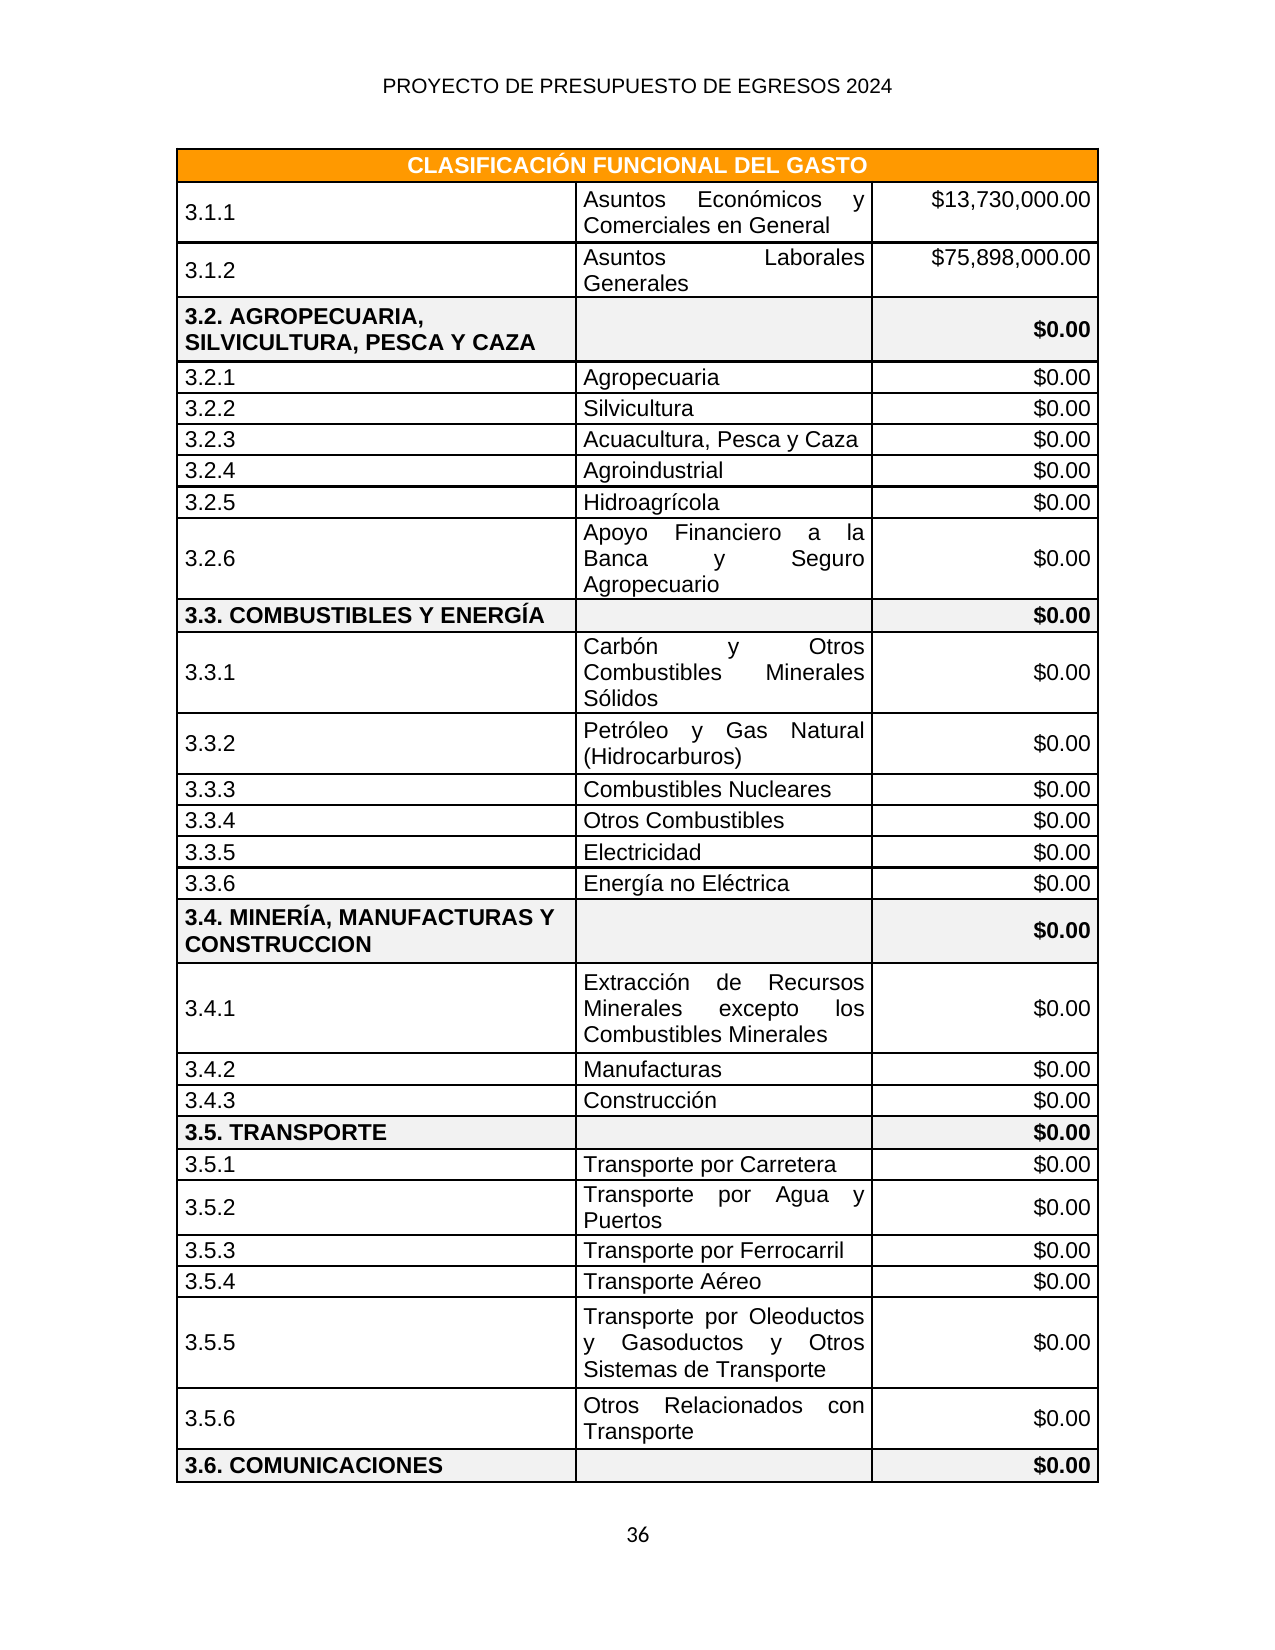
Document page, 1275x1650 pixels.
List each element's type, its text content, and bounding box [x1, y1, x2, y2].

table_cell 3.5.2 [178, 1181, 575, 1234]
table_cell $0.00 [873, 964, 1097, 1052]
table_cell Otros Relacionados con Transporte [577, 1389, 871, 1448]
table_cell $0.00 [873, 425, 1097, 454]
table_cell 3.3.1 [178, 633, 575, 712]
table_cell $0.00 [873, 1450, 1097, 1481]
table_cell $0.00 [873, 1086, 1097, 1115]
table_cell 3.5.4 [178, 1267, 575, 1296]
table_cell 3.3. COMBUSTIBLES Y ENERGÍA [178, 600, 575, 631]
table_cell $0.00 [873, 519, 1097, 598]
table_cell Electricidad [577, 837, 871, 866]
table_cell $0.00 [873, 1298, 1097, 1387]
table_cell 3.1.2 [178, 244, 575, 296]
table_cell $0.00 [873, 1150, 1097, 1179]
table_cell 3.4.2 [178, 1054, 575, 1083]
table_cell $0.00 [873, 363, 1097, 392]
table_cell $0.00 [873, 633, 1097, 712]
table_cell $0.00 [873, 1236, 1097, 1265]
table_cell 3.2.6 [178, 519, 575, 598]
table_cell 3.2.3 [178, 425, 575, 454]
table_cell 3.5.5 [178, 1298, 575, 1387]
table_cell $0.00 [873, 775, 1097, 804]
table_cell $0.00 [873, 806, 1097, 835]
table_cell $0.00 [873, 1267, 1097, 1296]
table_cell [577, 1117, 871, 1148]
table_header CLASIFICACIÓN FUNCIONAL DEL GASTO [178, 150, 1097, 181]
table_cell [577, 600, 871, 631]
table_cell Otros Combustibles [577, 806, 871, 835]
table_cell 3.5.3 [178, 1236, 575, 1265]
table_cell $0.00 [873, 1054, 1097, 1083]
table_cell Hidroagrícola [577, 488, 871, 517]
table_cell 3.5.6 [178, 1389, 575, 1448]
table_cell [577, 900, 871, 962]
table_cell Acuacultura, Pesca y Caza [577, 425, 871, 454]
table_cell $0.00 [873, 837, 1097, 866]
table_cell 3.5.1 [178, 1150, 575, 1179]
table_cell 3.2.5 [178, 488, 575, 517]
table_cell $0.00 [873, 900, 1097, 962]
table_cell $0.00 [873, 298, 1097, 360]
table_cell Transporte Aéreo [577, 1267, 871, 1296]
table_cell 3.3.6 [178, 869, 575, 898]
table_cell 3.2.1 [178, 363, 575, 392]
table_cell Construcción [577, 1086, 871, 1115]
table_cell 3.2. AGROPECUARIA, SILVICULTURA, PESCA Y CAZA [178, 298, 575, 360]
table_cell Agropecuaria [577, 363, 871, 392]
table_cell Manufacturas [577, 1054, 871, 1083]
table_cell 3.4.1 [178, 964, 575, 1052]
table_cell $0.00 [873, 456, 1097, 485]
table_cell Petróleo y Gas Natural (Hidrocarburos) [577, 714, 871, 773]
table_cell 3.3.5 [178, 837, 575, 866]
table_cell $13,730,000.00 [873, 183, 1097, 241]
table_cell Extracción de Recursos Minerales excepto los Combustibles Minerales [577, 964, 871, 1052]
table_cell Carbón y Otros Combustibles Minerales Sólidos [577, 633, 871, 712]
table_cell [577, 1450, 871, 1481]
table_cell $0.00 [873, 600, 1097, 631]
table_cell 3.1.1 [178, 183, 575, 241]
table_cell Apoyo Financiero a la Banca y Seguro Agropecuario [577, 519, 871, 598]
table_cell Transporte por Carretera [577, 1150, 871, 1179]
table_cell 3.2.4 [178, 456, 575, 485]
table_cell 3.2.2 [178, 394, 575, 423]
table_cell $0.00 [873, 1181, 1097, 1234]
table_cell Transporte por Agua y Puertos [577, 1181, 871, 1234]
table_cell Transporte por Ferrocarril [577, 1236, 871, 1265]
table_cell 3.5. TRANSPORTE [178, 1117, 575, 1148]
table_cell $0.00 [873, 1117, 1097, 1148]
table_cell 3.6. COMUNICACIONES [178, 1450, 575, 1481]
table_cell 3.3.2 [178, 714, 575, 773]
table_cell Transporte por Oleoductos y Gasoductos y Otros Sistemas de Transporte [577, 1298, 871, 1387]
table_cell Agroindustrial [577, 456, 871, 485]
table_cell $0.00 [873, 394, 1097, 423]
table_cell $0.00 [873, 714, 1097, 773]
table_cell Combustibles Nucleares [577, 775, 871, 804]
table_cell Asuntos Laborales Generales [577, 244, 871, 296]
table_cell Asuntos Económicos y Comerciales en General [577, 183, 871, 241]
table_cell $0.00 [873, 488, 1097, 517]
table_cell Energía no Eléctrica [577, 869, 871, 898]
table_cell 3.3.4 [178, 806, 575, 835]
table_cell 3.4.3 [178, 1086, 575, 1115]
table_cell $75,898,000.00 [873, 244, 1097, 296]
table_cell 3.3.3 [178, 775, 575, 804]
table_cell $0.00 [873, 1389, 1097, 1448]
table_cell $0.00 [873, 869, 1097, 898]
table_cell [577, 298, 871, 360]
table_cell Silvicultura [577, 394, 871, 423]
table_cell 3.4. MINERÍA, MANUFACTURAS Y CONSTRUCCION [178, 900, 575, 962]
